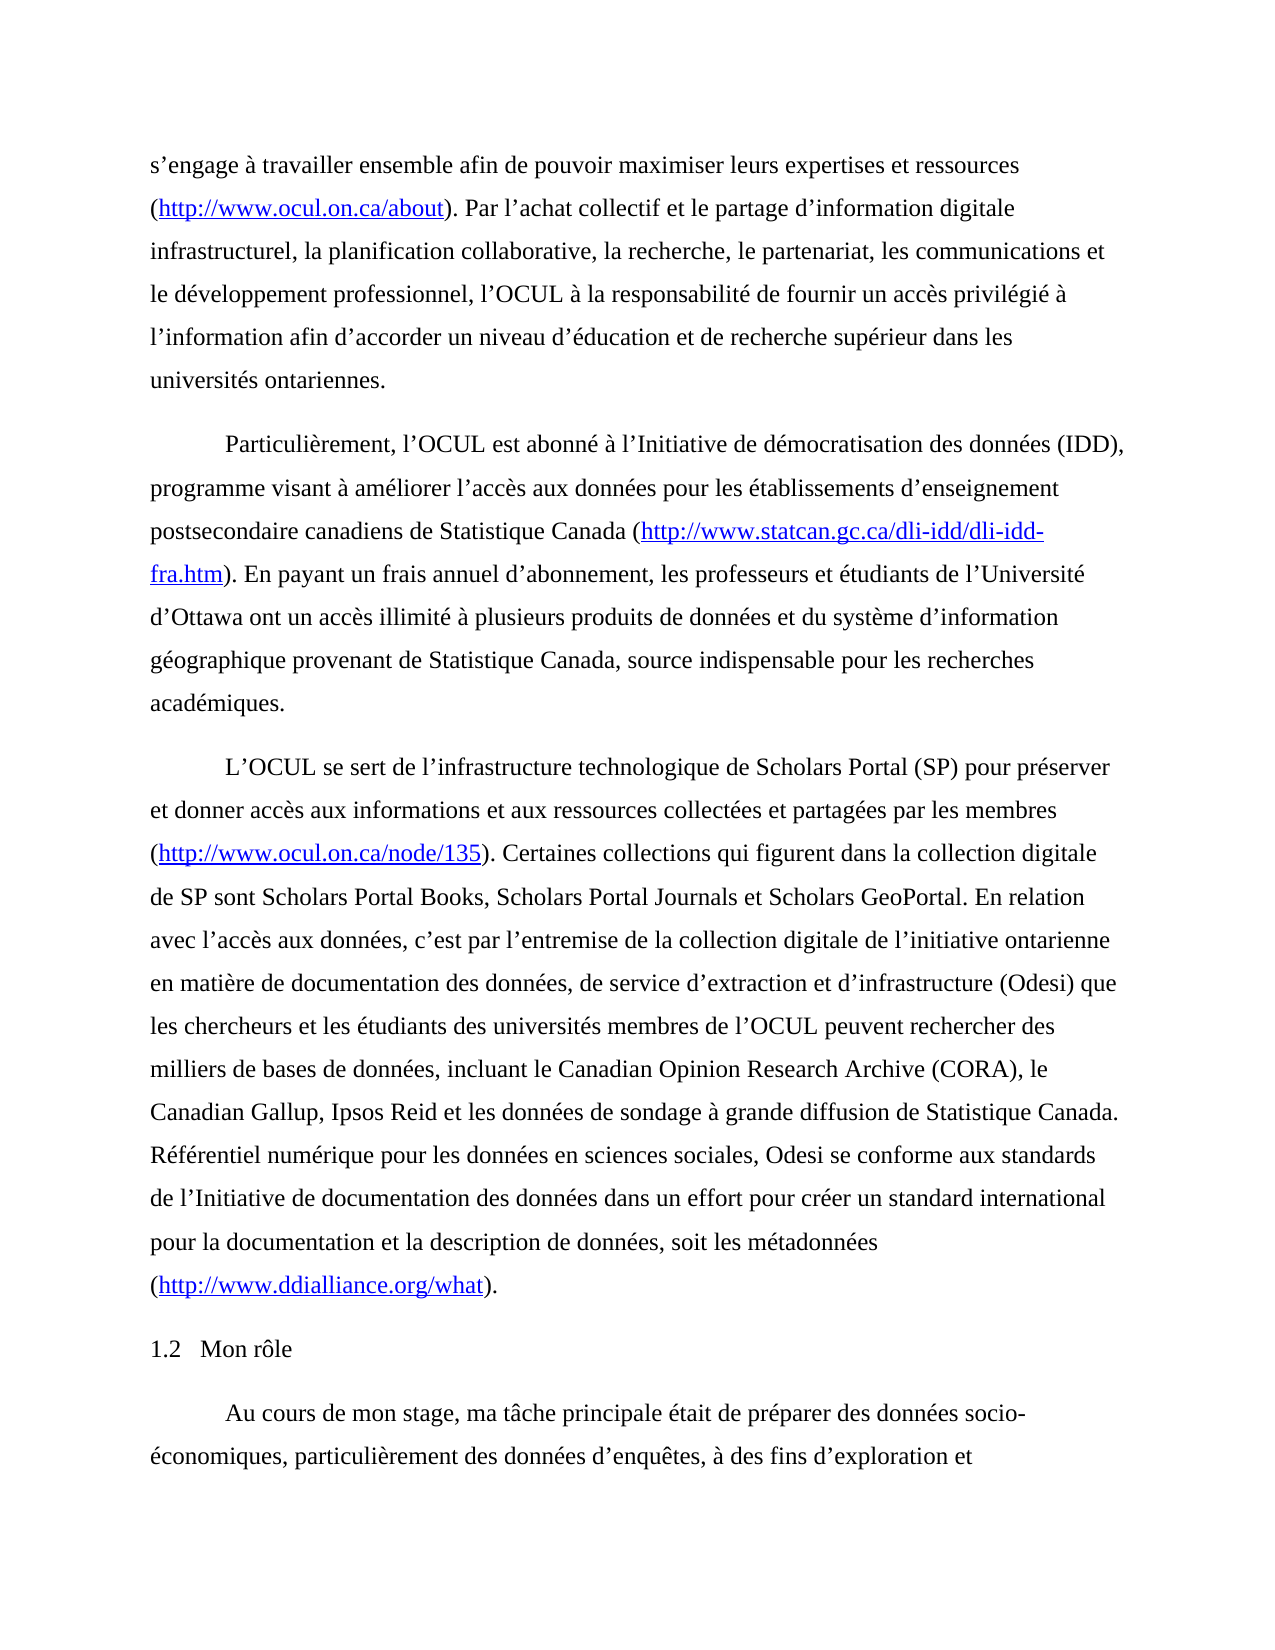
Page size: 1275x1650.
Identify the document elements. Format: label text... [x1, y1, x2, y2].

text Particulièrement, l’OCUL est abonné à l’Initiative de démocratisation des données (IDD), programme visant à améliorer l’accès aux données pour les établissements d’enseignement postsecondaire canadiens de Statistique Canada (http://www.statcan.gc.ca/dli-idd/dli-idd-fra.htm). En payant un frais annuel d’abonnement, les professeurs et étudiants de l’Université d’Ottawa ont un accès illimité à plusieurs produits de données et du système d’information géographique provenant de Statistique Canada, source indispensable pour les recherches académiques. [150, 429, 1125, 717]
text L’OCUL se sert de l’infrastructure technologique de Scholars Portal (SP) pour préserver et donner accès aux informations et aux ressources collectées et partagées par les membres (http://www.ocul.on.ca/node/135). Certaines collections qui figurent dans la collection digitale de SP sont Scholars Portal Books, Scholars Portal Journals et Scholars GeoPortal. En relation avec l’accès aux données, c’est par l’entremise de la collection digitale de l’initiative ontarienne en matière de documentation des données, de service d’extraction et d’infrastructure (Odesi) que les chercheurs et les étudiants des universités membres de l’OCUL peuvent rechercher des milliers de bases de données, incluant le Canadian Opinion Research Archive (CORA), le Canadian Gallup, Ipsos Reid et les données de sondage à grande diffusion de Statistique Canada. Référentiel numérique pour les données en sciences sociales, Odesi se conforme aux standards de l’Initiative de documentation des données dans un effort pour créer un standard international pour la documentation et la description de données, soit les métadonnées (http://www.ddialliance.org/what). [150, 752, 1125, 1298]
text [150, 150, 1125, 394]
text 1.2 Mon rôle [150, 1334, 1125, 1362]
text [150, 1398, 1125, 1469]
